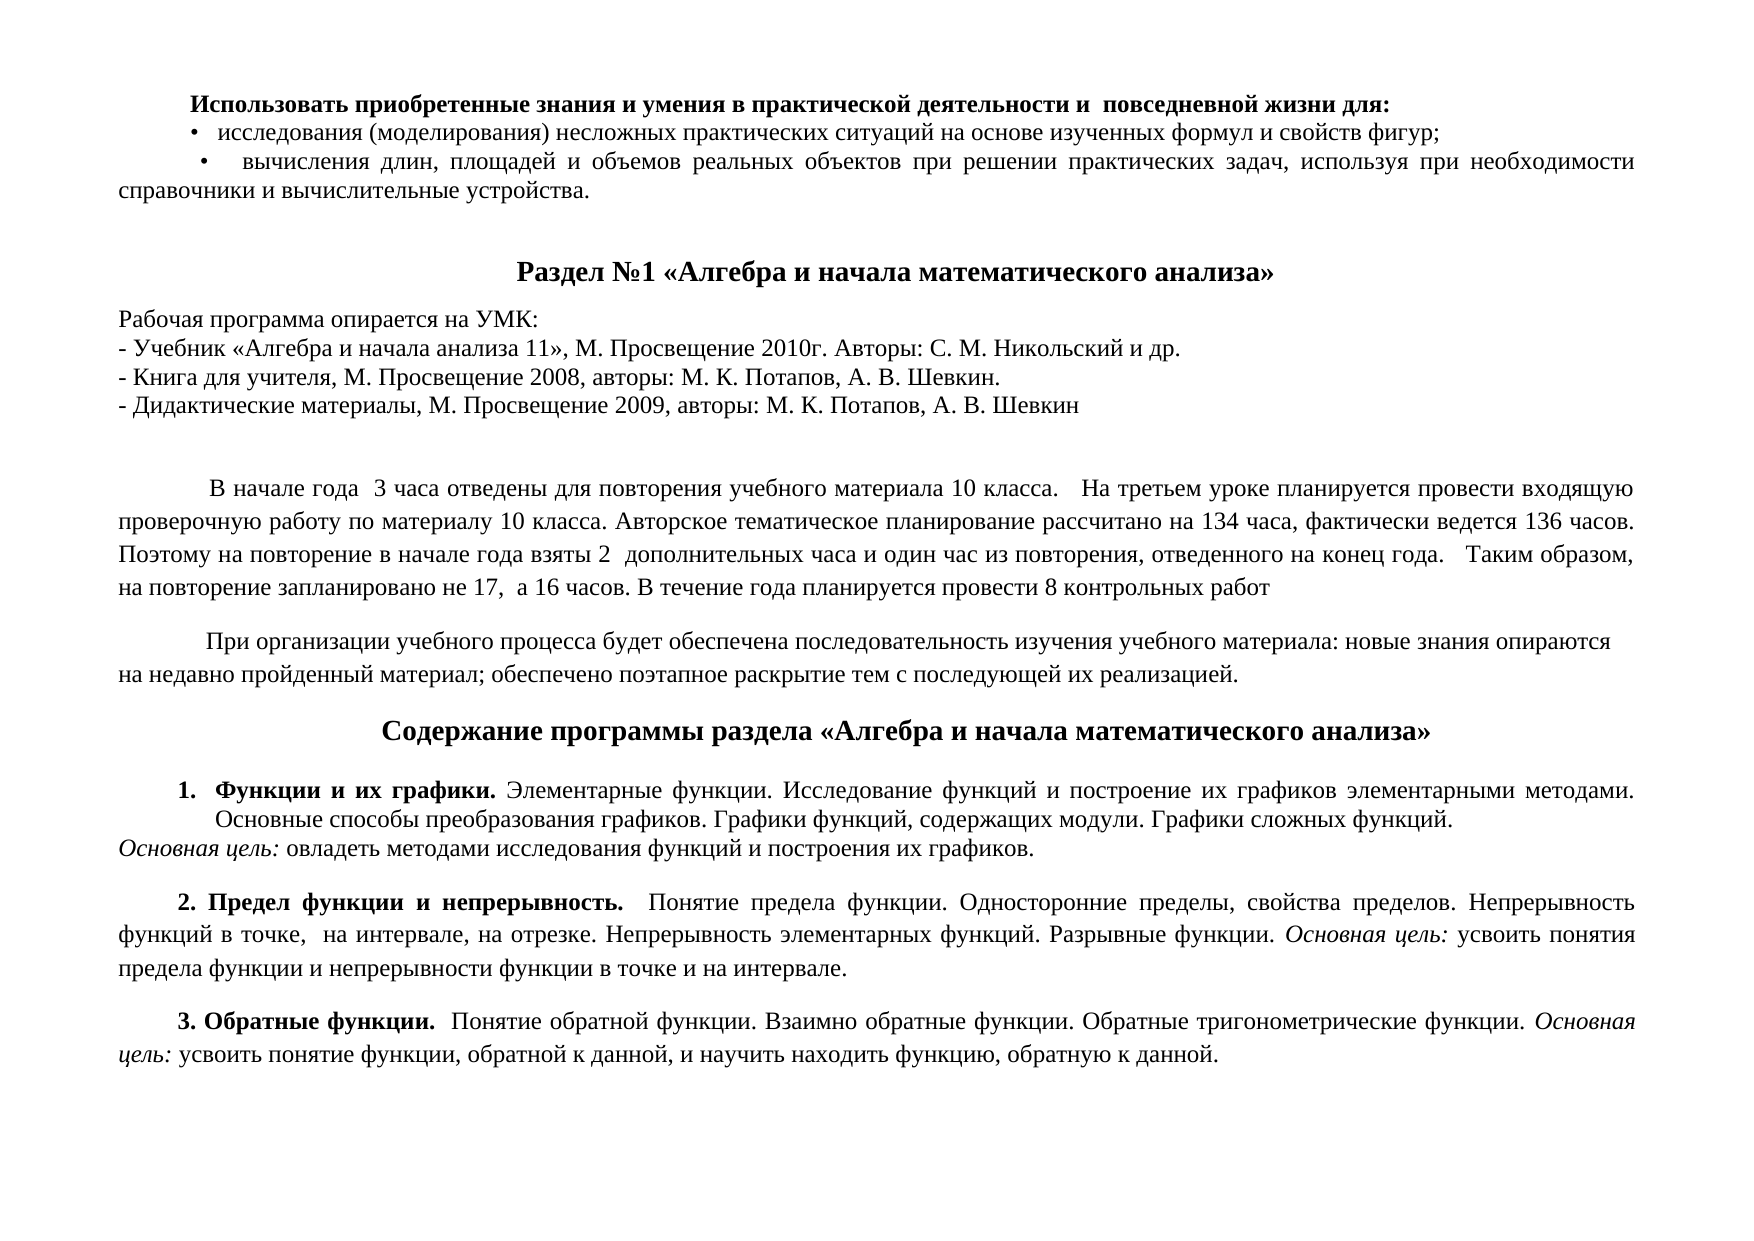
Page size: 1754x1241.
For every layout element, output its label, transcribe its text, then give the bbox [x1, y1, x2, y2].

text 2. Предел функции и непрерывность. Понятие предела функции. Односторонние пределы, свойства пределов. Непрерывность функций в точке, на интервале, на отрезке. Непрерывность элементарных функций. Разрывные функции. Основная цель: усвоить понятия предела функции и непрерывности функции в точке и на интервале. [118, 887, 1636, 981]
list Функции и их графики. Элементарные функции. Исследование функций и построение их графиков элементарными методами. Основные способы преобразования графиков. Графики функций, содержащих модули. Графики сложных функций. [177, 775, 1636, 833]
text 3. Обратные функции. Понятие обратной функции. Взаимно обратные функции. Обратные тригонометрические функции. Основная цель: усвоить понятие функции, обратной к данной, и научить находить функцию, обратную к данной. [118, 1006, 1636, 1068]
text Рабочая программа опирается на УМК: [118, 304, 1636, 333]
text Раздел №1 «Алгебра и начала математического анализа» [156, 254, 1636, 287]
text • вычисления длин, площадей и объемов реальных объектов при решении практических задач, используя при необходимости справочники и вычислительные устройства. [118, 146, 1636, 204]
text - Книга для учителя, М. Просвещение 2008, авторы: М. К. Потапов, А. В. Шевкин. [118, 362, 1636, 391]
text Основная цель: овладеть методами исследования функций и построения их графиков. [118, 833, 1636, 861]
text Содержание программы раздела «Алгебра и начала математического анализа» [118, 713, 1636, 746]
text - Учебник «Алгебра и начала анализа 11», М. Просвещение 2010г. Авторы: С. М. Никольский и др. [118, 333, 1636, 362]
text • исследования (моделирования) несложных практических ситуаций на основе изученных формул и свойств фигур; [118, 117, 1636, 146]
text Использовать приобретенные знания и умения в практической деятельности и повседневной жизни для: [118, 89, 1636, 117]
text При организации учебного процесса будет обеспечена последовательность изучения учебного материала: новые знания опираются на недавно пройденный материал; обеспечено поэтапное раскрытие тем с последующей их реализацией. [118, 626, 1636, 688]
text В начале года 3 часа отведены для повторения учебного материала 10 класса. На третьем уроке планируется провести входящую проверочную работу по материалу 10 класса. Авторское тематическое планирование рассчитано на 134 часа, фактически ведется 136 часов. Поэтому на повторение в начале года взяты 2 дополнительных часа и один час из повторения, отведенного на конец года. Таким образом, на повторение запланировано не 17, а 16 часов. В течение года планируется провести 8 контрольных работ [118, 473, 1636, 601]
text - Дидактические материалы, М. Просвещение 2009, авторы: М. К. Потапов, А. В. Шевкин [118, 391, 1636, 419]
